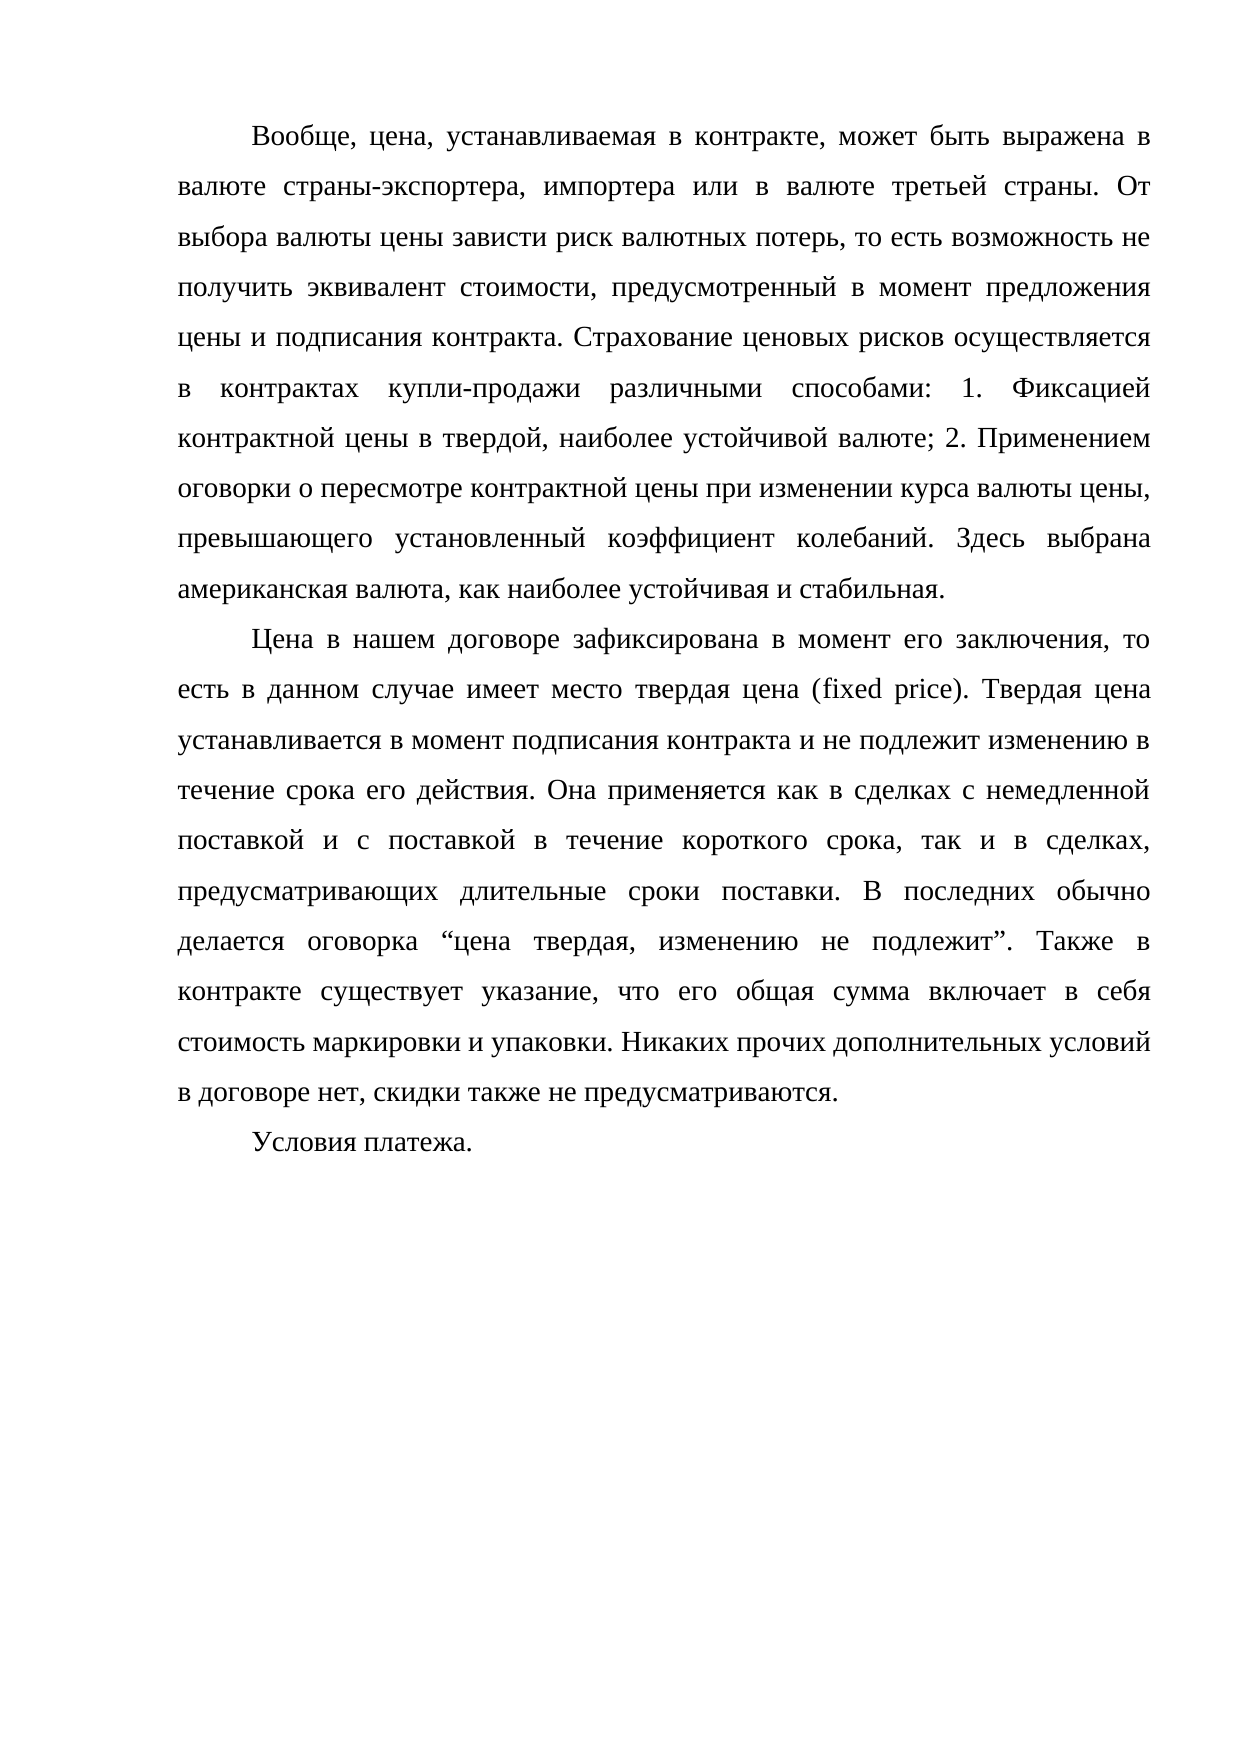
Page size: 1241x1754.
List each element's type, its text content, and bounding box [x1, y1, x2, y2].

text Условия платежа. [177, 1124, 1152, 1158]
text Цена в нашем договоре зафиксирована в момент его заключения, то есть в данном случае имеет место твердая цена (fixed price). Твердая цена устанавливается в момент подписания контракта и не подлежит изменению в течение срока его действия. Она применяется как в сделках с немедленной поставкой и с поставкой в течение короткого срока, так и в сделках, предусматривающих длительные сроки поставки. В последних обычно делается оговорка “цена твердая, изменению не подлежит”. Также в контракте существует указание, что его общая сумма включает в себя стоимость маркировки и упаковки. Никаких прочих дополнительных условий в договоре нет, скидки также не предусматриваются. [177, 621, 1152, 1108]
text Вообще, цена, устанавливаемая в контракте, может быть выражена в валюте страны-экспортера, импортера или в валюте третьей страны. От выбора валюты цены зависти риск валютных потерь, то есть возможность не получить эквивалент стоимости, предусмотренный в момент предложения цены и подписания контракта. Страхование ценовых рисков осуществляется в контрактах купли-продажи различными способами: 1. Фиксацией контрактной цены в твердой, наиболее устойчивой валюте; 2. Применением оговорки о пересмотре контрактной цены при изменении курса валюты цены, превышающего установленный коэффициент колебаний. Здесь выбрана американская валюта, как наиболее устойчивая и стабильная. [177, 118, 1152, 604]
